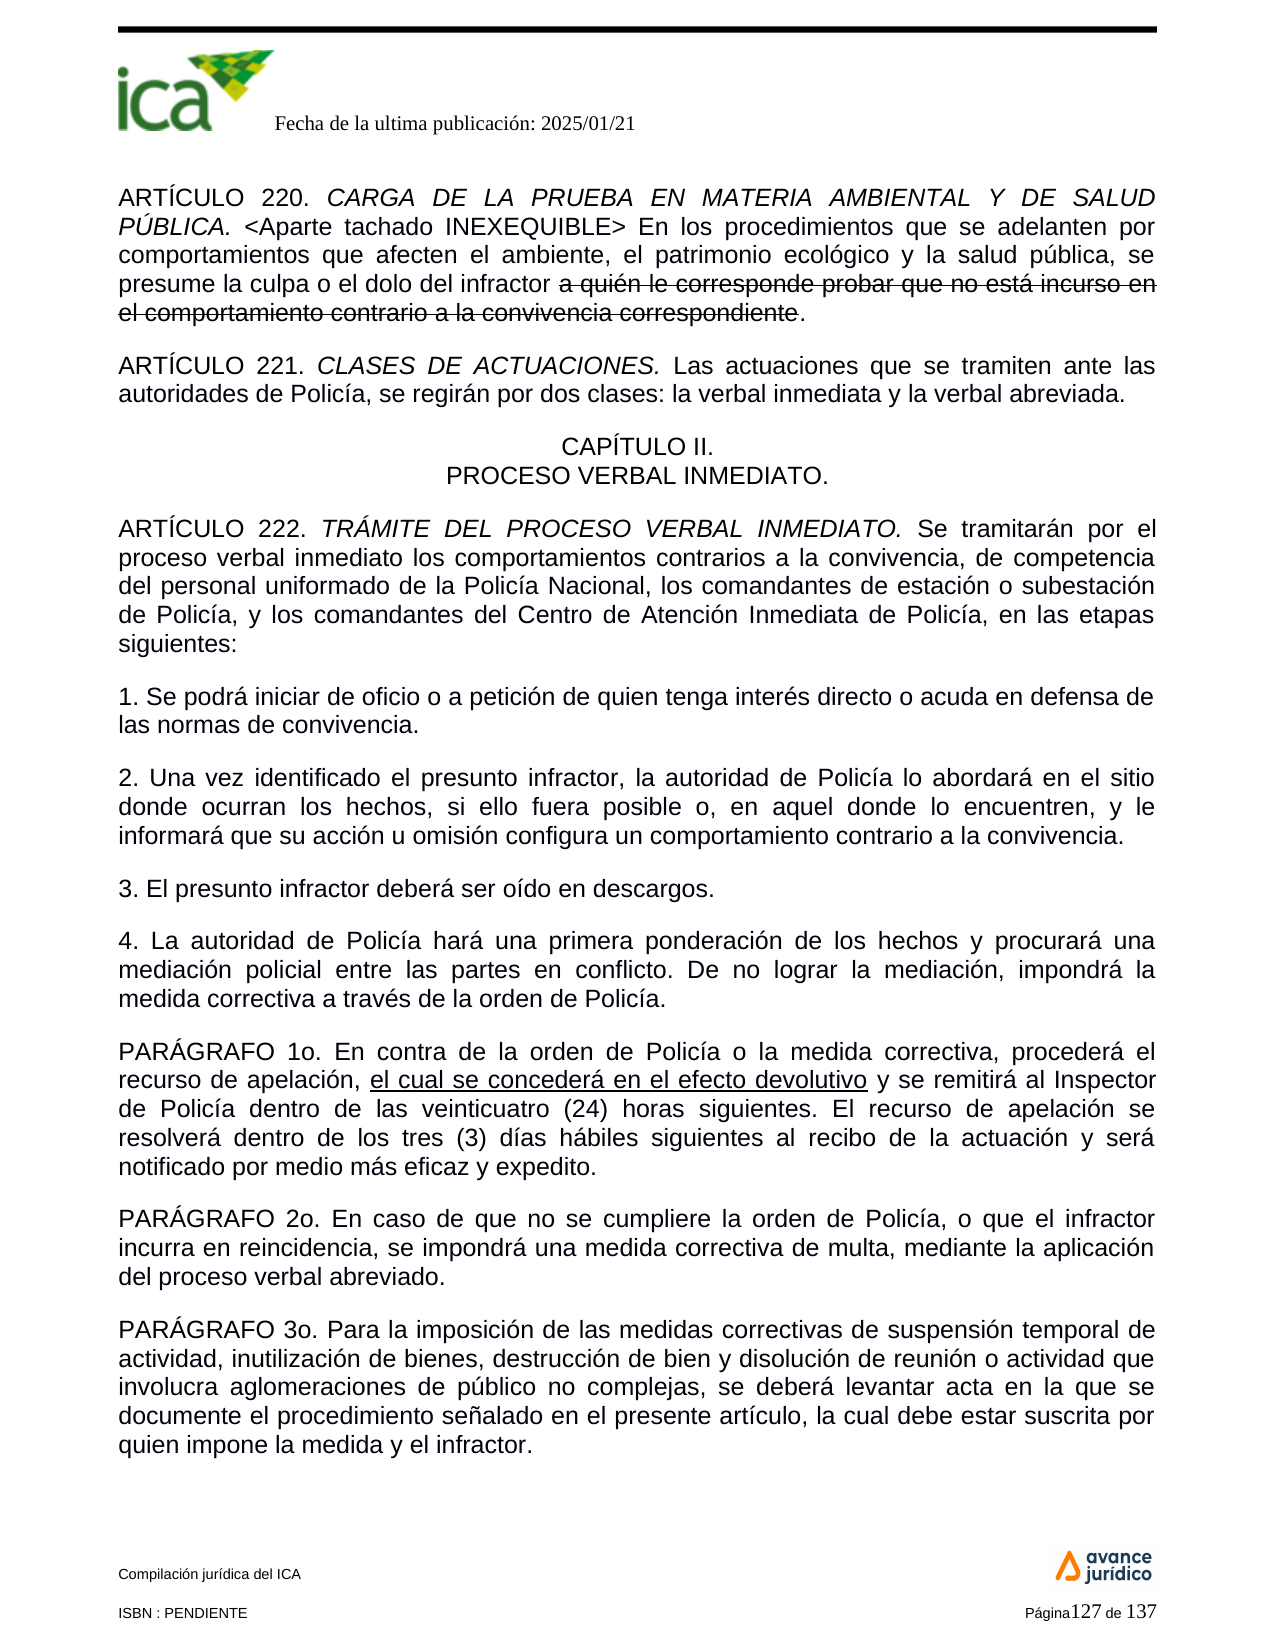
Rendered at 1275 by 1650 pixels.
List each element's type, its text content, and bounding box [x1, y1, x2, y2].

text &$CAPÍTULO II. [118, 432, 1157, 461]
text PROCESO VERBAL INMEDIATO. [118, 461, 1157, 490]
text 2. Una vez identificado el presunto infractor, la autoridad de Policía lo abordará en el sitio donde ocurran los hechos, si ello fuera posible o, en aquel donde lo encuentren, y le informará que su acción u omisión configura un comportamiento contrario a la convivencia. [118, 763, 1157, 849]
text PARÁGRAFO 3o. Para la imposición de las medidas correctivas de suspensión temporal de actividad, inutilización de bienes, destrucción de bien y disolución de reunión o actividad que involucra aglomeraciones de público no complejas, se deberá levantar acta en la que se documente el procedimiento señalado en el presente artículo, la cual debe estar suscrita por quien impone la medida y el infractor. [118, 1315, 1157, 1458]
text &$ARTÍCULO 221. CLASES DE ACTUACIONES. Las actuaciones que se tramiten ante las autoridades de Policía, se regirán por dos clases: la verbal inmediata y la verbal abreviada. [118, 351, 1157, 408]
text 3. El presunto infractor deberá ser oído en descargos. [118, 873, 1157, 902]
text PARÁGRAFO 2o. En caso de que no se cumpliere la orden de Policía, o que el infractor incurra en reincidencia, se impondrá una medida correctiva de multa, mediante la aplicación del proceso verbal abreviado. [118, 1204, 1157, 1291]
text 1. Se podrá iniciar de oficio o a petición de quien tenga interés directo o acuda en defensa de las normas de convivencia. [118, 682, 1157, 739]
text &$ARTÍCULO 222. TRÁMITE DEL PROCESO VERBAL INMEDIATO. Se tramitarán por el proceso verbal inmediato los comportamientos contrarios a la convivencia, de competencia del personal uniformado de la Policía Nacional, los comandantes de estación o subestación de Policía, y los comandantes del Centro de Atención Inmediata de Policía, en las etapas siguientes: [118, 514, 1157, 658]
text PARÁGRAFO 1o. En contra de la orden de Policía o la medida correctiva, procederá el recurso de apelación, el cual se concederá en el efecto devolutivo y se remitirá al Inspector de Policía dentro de las veinticuatro (24) horas siguientes. El recurso de apelación se resolverá dentro de los tres (3) días hábiles siguientes al recibo de la actuación y será notificado por medio más eficaz y expedito. [118, 1037, 1157, 1180]
text &$ARTÍCULO 220. CARGA DE LA PRUEBA EN MATERIA AMBIENTAL Y DE SALUD PÚBLICA. <Aparte tachado INEXEQUIBLE> En los procedimientos que se adelanten por comportamientos que afecten el ambiente, el patrimonio ecológico y la salud pública, se presume la culpa o el dolo del infractor a quién le corresponde probar que no está incurso en el comportamiento contrario a la convivencia correspondiente. [118, 183, 1157, 327]
text 4. La autoridad de Policía hará una primera ponderación de los hechos y procurará una mediación policial entre las partes en conflicto. De no lograr la mediación, impondrá la medida correctiva a través de la orden de Policía. [118, 926, 1157, 1013]
